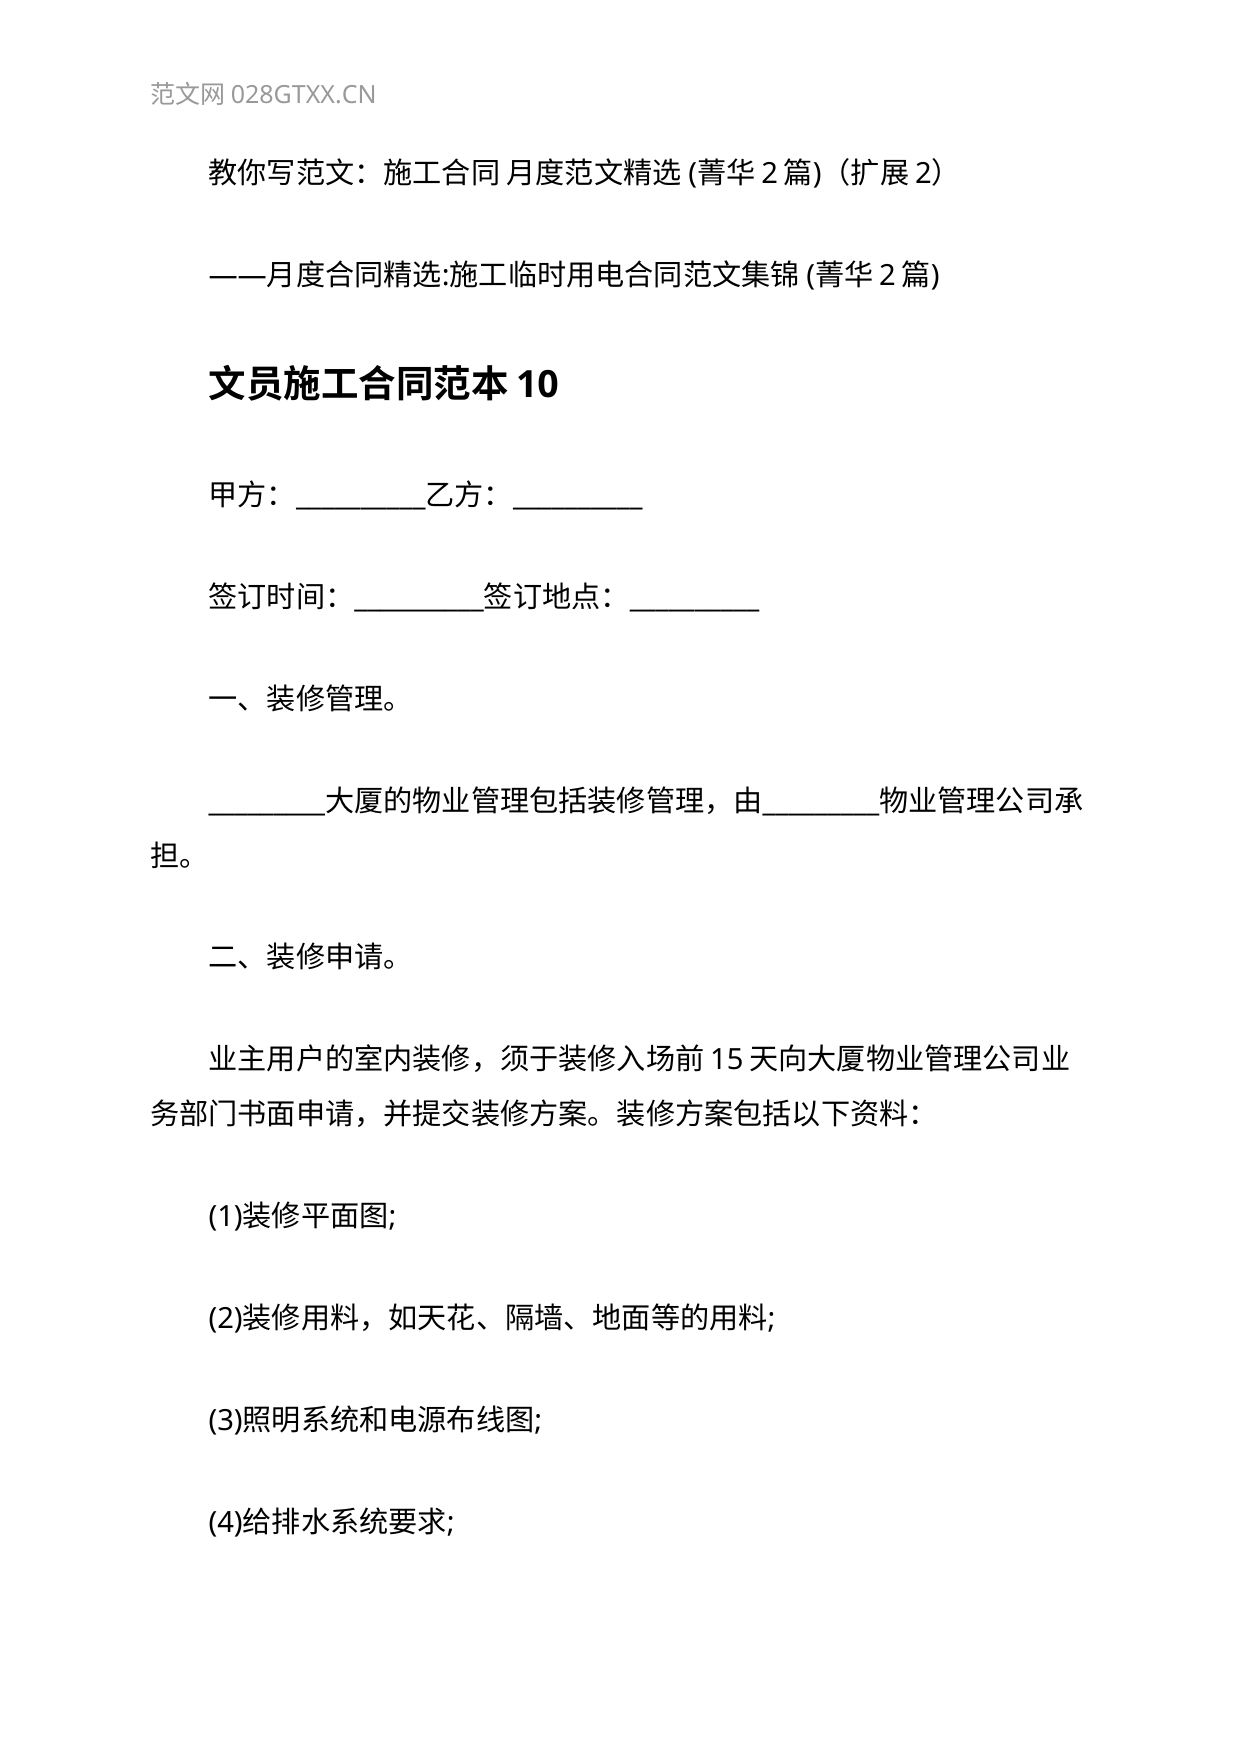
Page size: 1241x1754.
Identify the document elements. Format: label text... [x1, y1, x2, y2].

text 文员施工合同范本10 [150, 354, 1090, 408]
text 二、装修申请。 [150, 934, 1090, 976]
text 一、装修管理。 [150, 676, 1090, 718]
text (4)给排水系统要求; [150, 1498, 1090, 1541]
text ——月度合同精选:施工临时用电合同范文集锦 (菁华2篇) [150, 252, 1090, 294]
text 业主用户的室内装修，须于装修入场前15天向大厦物业管理公司业务部门书面申请，并提交装修方案。装修方案包括以下资料： [150, 1036, 1090, 1133]
text 甲方：__________乙方：__________ [150, 472, 1090, 514]
text (3)照明系统和电源布线图; [150, 1397, 1090, 1439]
text 教你写范文：施工合同 月度范文精选 (菁华2篇)（扩展2） [150, 150, 1090, 192]
text 签订时间：__________签订地点：__________ [150, 573, 1090, 616]
text (1)装修平面图; [150, 1193, 1090, 1235]
text (2)装修用料，如天花、隔墙、地面等的用料; [150, 1294, 1090, 1337]
text _________大厦的物业管理包括装修管理，由_________物业管理公司承担。 [150, 777, 1090, 874]
